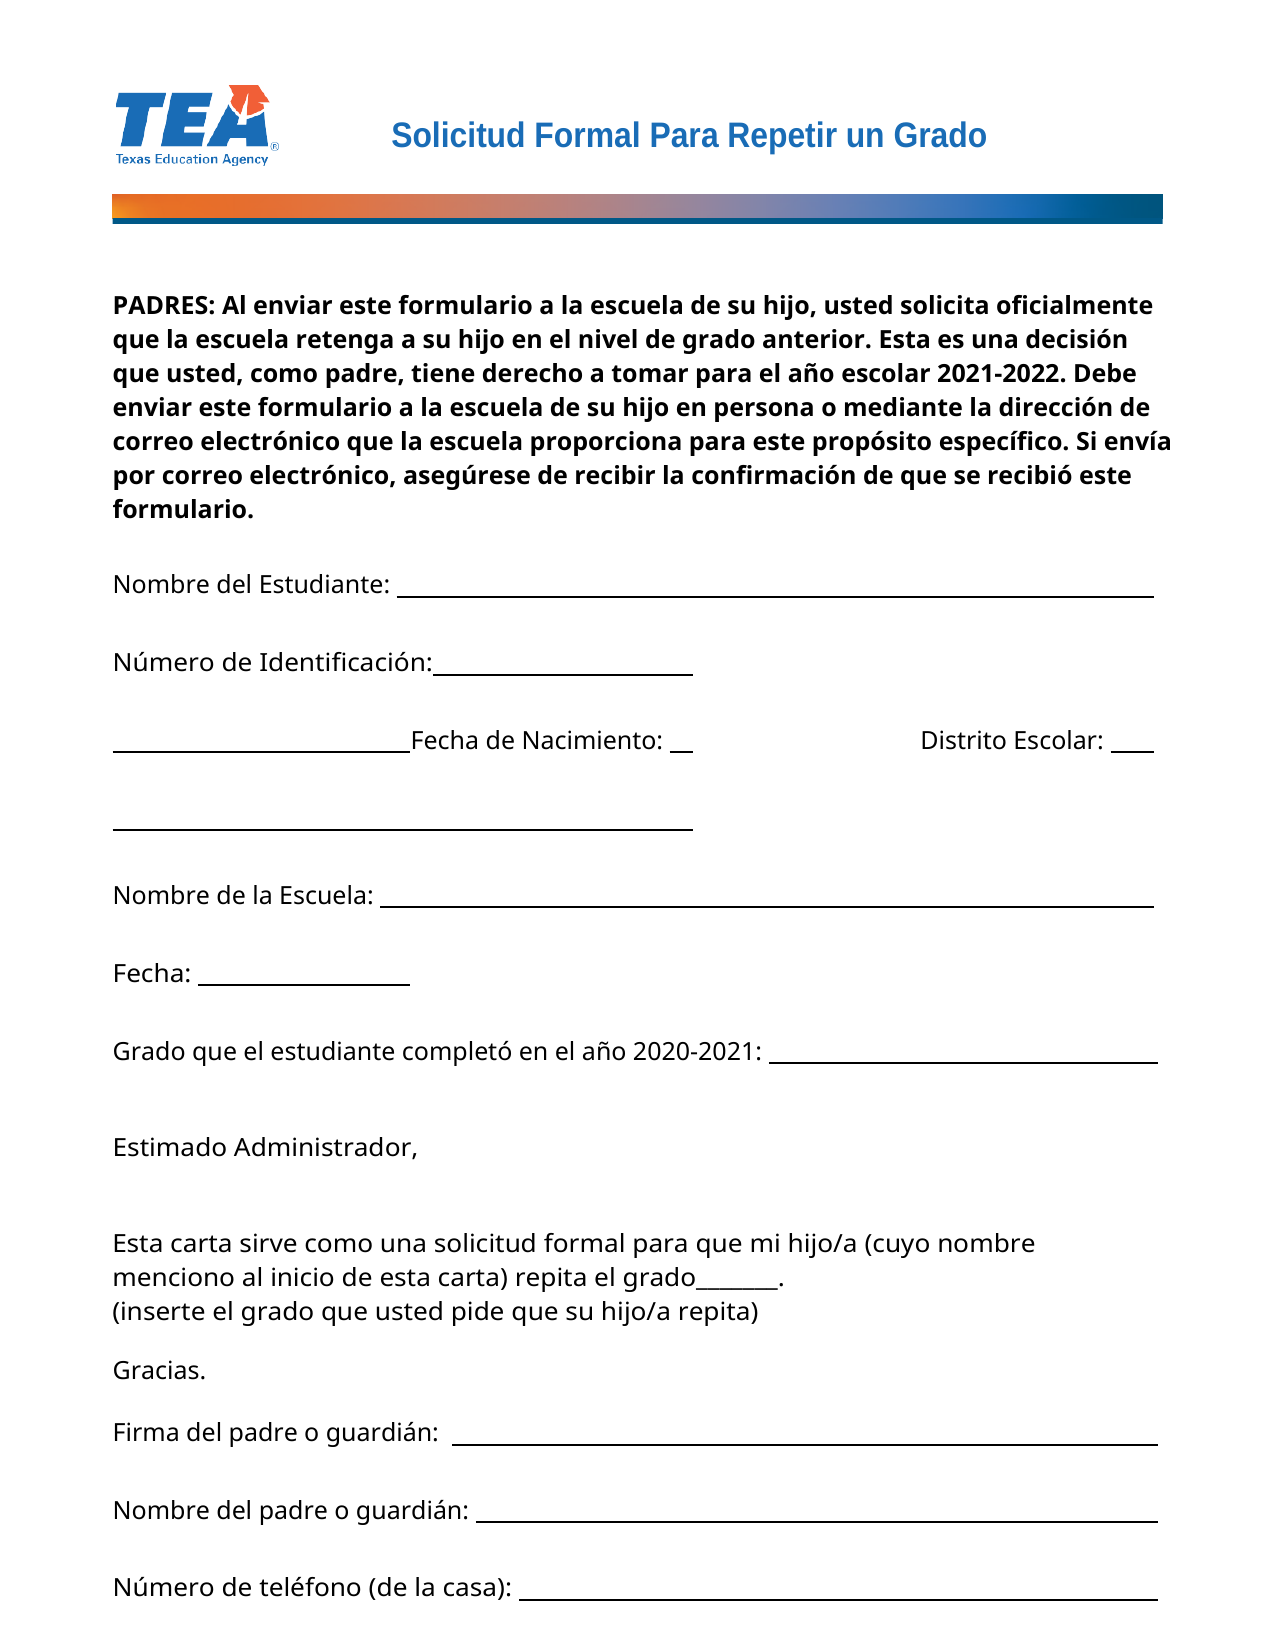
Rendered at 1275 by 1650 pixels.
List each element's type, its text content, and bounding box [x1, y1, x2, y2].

text (inserte el grado que usted pide que su hijo/a repita) [112, 1293, 1086, 1327]
picture [112, 194, 1111, 217]
text Estimado Administrador, [112, 1129, 1173, 1163]
text Esta carta sirve como una solicitud formal para que mi hijo/a (cuyo nombre menciono al inicio de esta carta) repita el grado_______. [112, 1225, 1086, 1293]
text Grado que el estudiante completó en el año 2020-2021: [112, 1033, 1173, 1067]
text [112, 1415, 1158, 1604]
picture [116, 85, 279, 166]
title Solicitud Formal Para Repetir un Grado [391, 115, 1173, 155]
text PADRES: Al enviar este formulario a la escuela de su hijo, usted solicita oficialmente que la escuela retenga a su hijo en el nivel de grado anterior. Esta es una decisión que usted, como padre, tiene derecho a tomar para el año escolar 2021-2022. Debe enviar este formulario a la escuela de su hijo en persona o mediante la dirección de correo electrónico que la escuela proporciona para este propósito específico. Si envía por correo electrónico, asegúrese de recibir la confirmación de que se recibió este formulario. [112, 287, 1173, 526]
text Nombre del Estudiante: Número de Identificación: Fecha de Nacimiento: Distrito Escolar: Nombre de la Escuela: Fecha: [112, 567, 1158, 989]
text Gracias. [112, 1353, 239, 1387]
